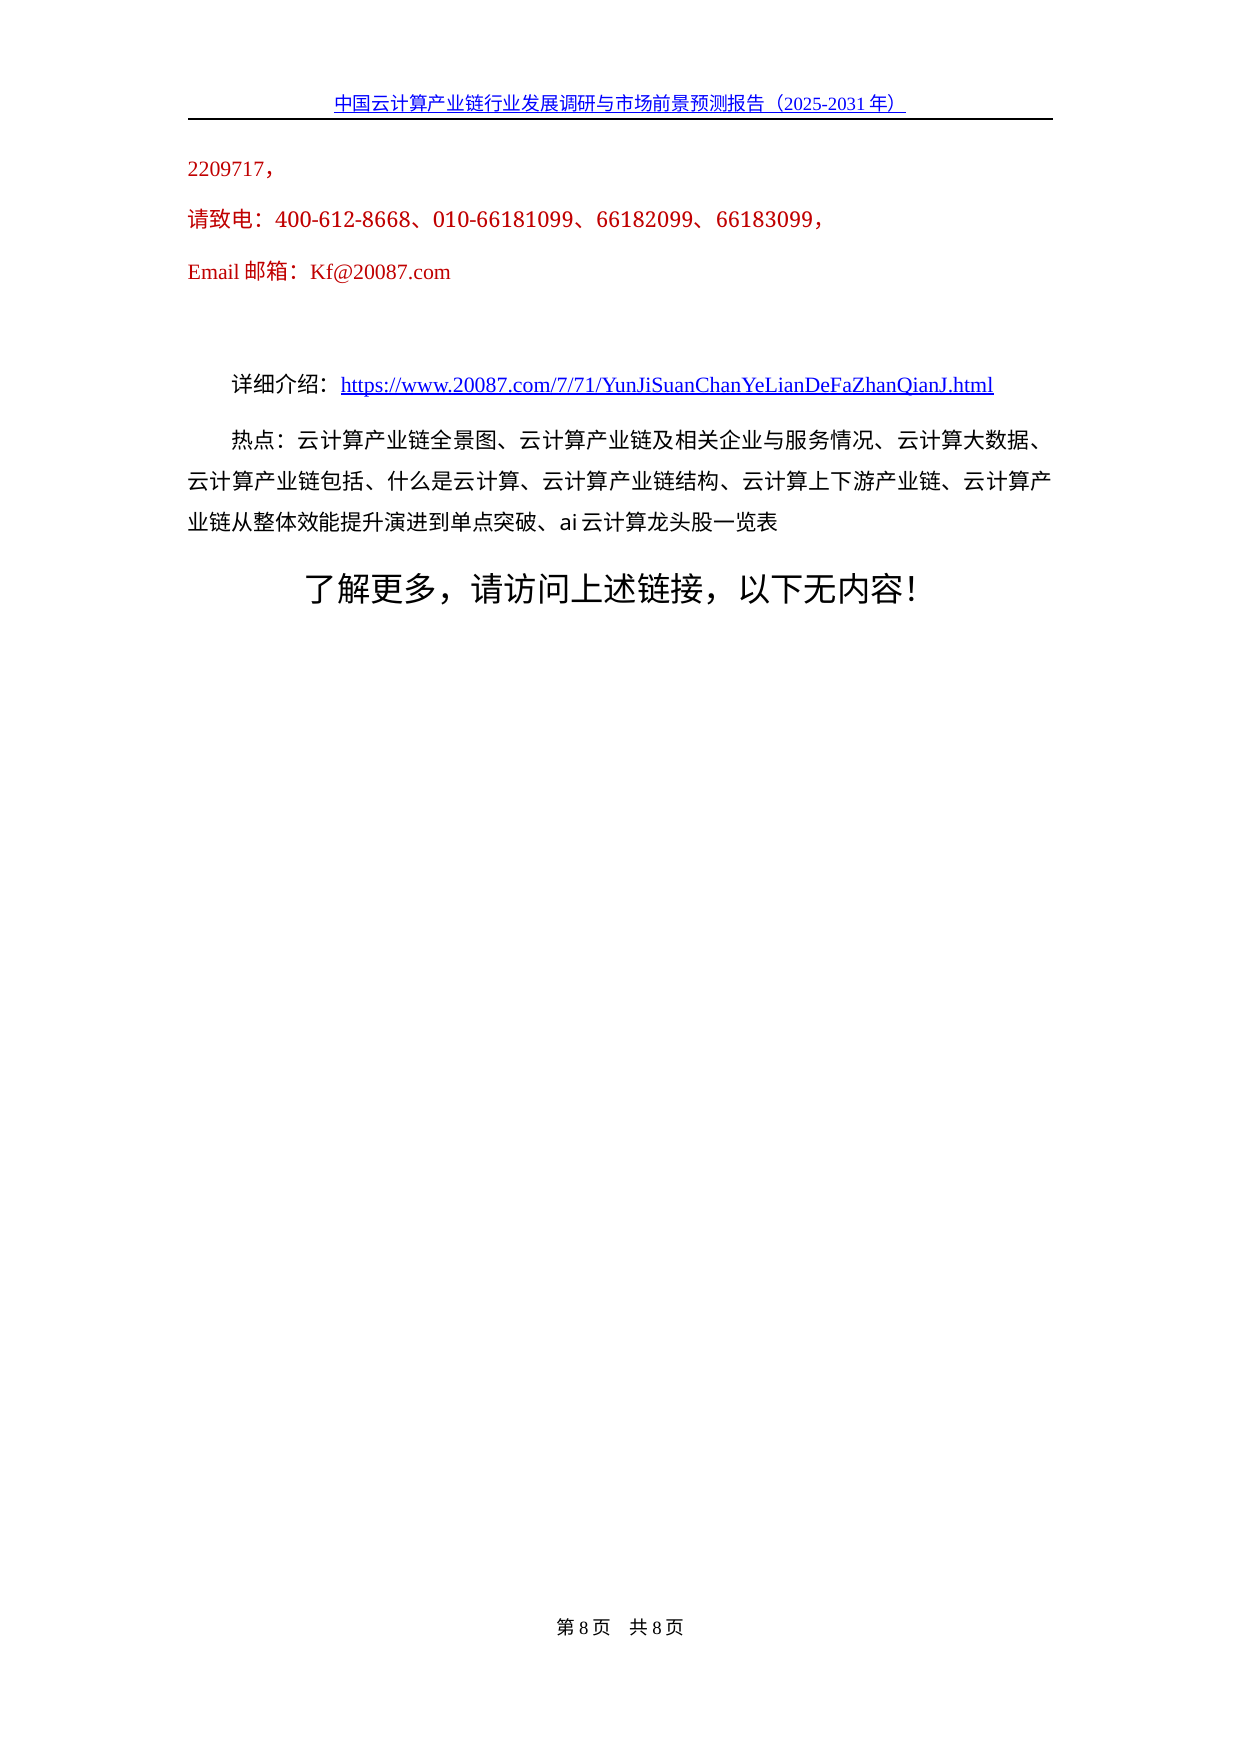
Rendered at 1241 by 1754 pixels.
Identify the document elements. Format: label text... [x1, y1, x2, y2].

text 请致电：400-612-8668、010-66181099、66182099、66183099， [187, 202, 1053, 234]
text Email邮箱：Kf@20087.com [187, 253, 1053, 286]
text 热点：云计算产业链全景图、云计算产业链及相关企业与服务情况、云计算大数据、云计算产业链包括、什么是云计算、云计算产业链结构、云计算上下游产业链、云计算产业链从整体效能提升演进到单点突破、ai云计算龙头股一览表 [187, 423, 1053, 537]
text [187, 150, 1053, 183]
title 了解更多，请访问上述链接，以下无内容！ [187, 554, 1053, 619]
text 详细介绍：https://www.20087.com/7/71/YunJiSuanChanYeLianDeFaZhanQianJ.html [187, 366, 1053, 399]
